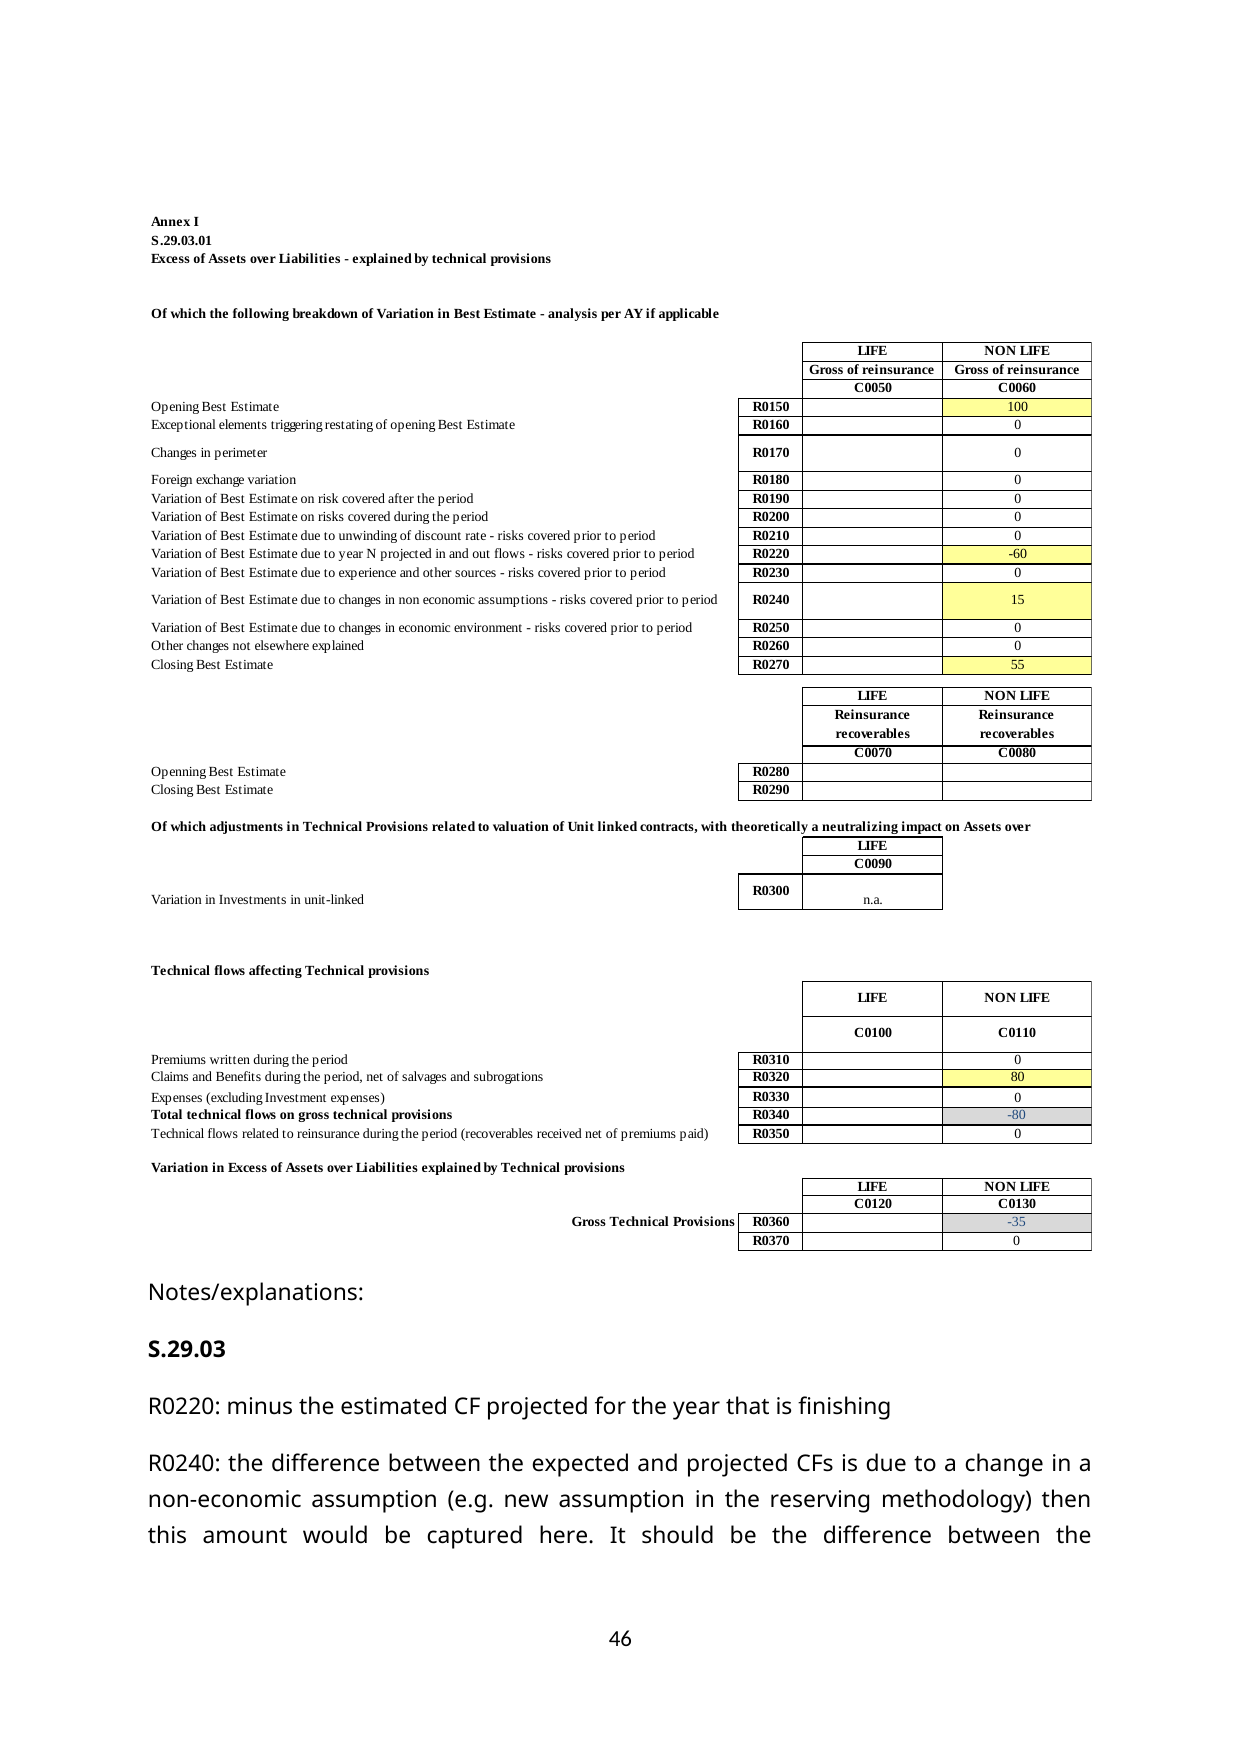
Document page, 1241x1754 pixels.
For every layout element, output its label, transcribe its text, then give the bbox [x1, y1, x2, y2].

text R0220: minus the estimated CF projected for the year that is finishing [148, 1390, 1093, 1421]
text S.29.03 [148, 1333, 1093, 1364]
text Notes/explanations: [148, 1276, 1093, 1308]
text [148, 1447, 1093, 1550]
